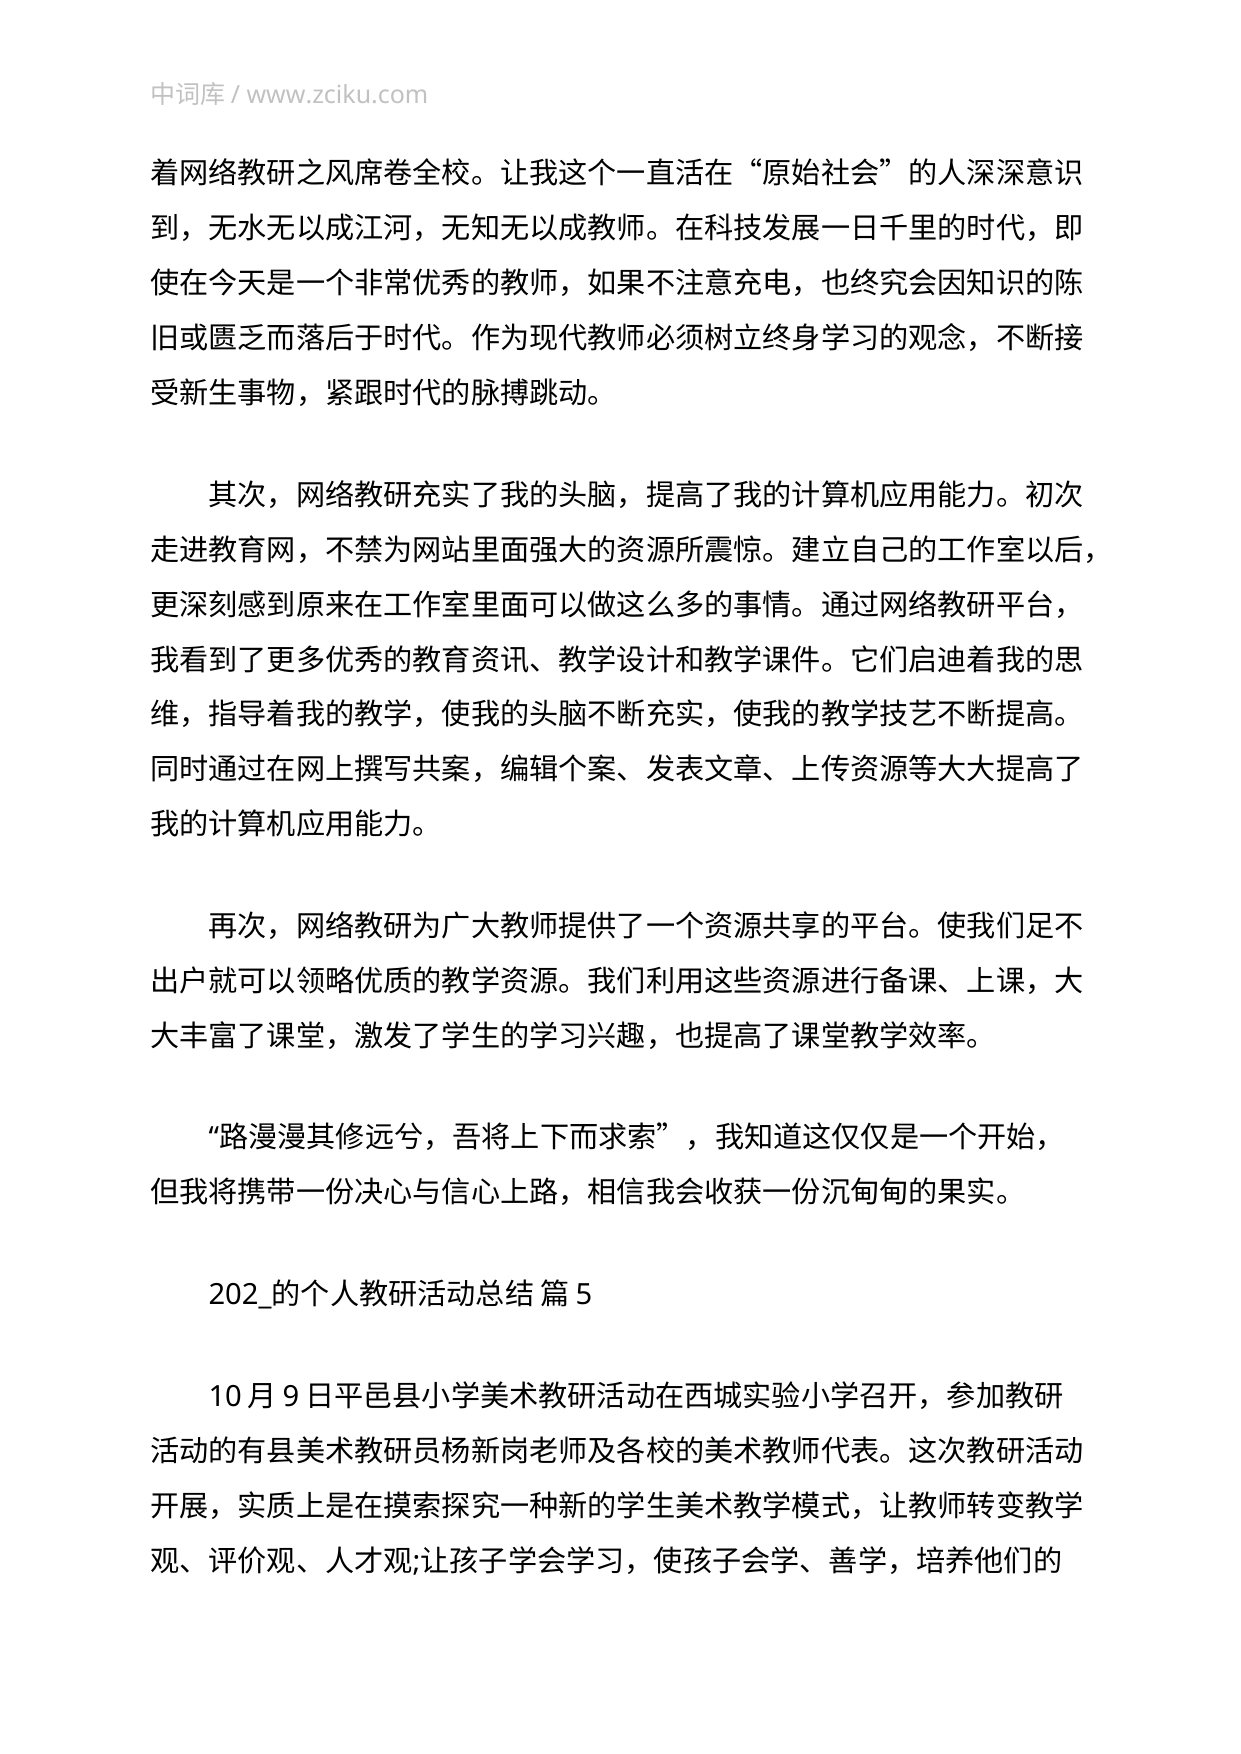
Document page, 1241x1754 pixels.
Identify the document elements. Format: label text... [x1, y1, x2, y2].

text 再次，网络教研为广大教师提供了一个资源共享的平台。使我们足不出户就可以领略优质的教学资源。我们利用这些资源进行备课、上课，大大丰富了课堂，激发了学生的学习兴趣，也提高了课堂教学效率。 [150, 902, 1090, 1054]
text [150, 1373, 1090, 1580]
text “路漫漫其修远兮，吾将上下而求索”，我知道这仅仅是一个开始，但我将携带一份决心与信心上路，相信我会收获一份沉甸甸的果实。 [150, 1114, 1090, 1211]
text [150, 150, 1090, 412]
text 202_的个人教研活动总结 篇5 [150, 1271, 1090, 1313]
text 其次，网络教研充实了我的头脑，提高了我的计算机应用能力。初次走进教育网，不禁为网站里面强大的资源所震惊。建立自己的工作室以后，更深刻感到原来在工作室里面可以做这么多的事情。通过网络教研平台，我看到了更多优秀的教育资讯、教学设计和教学课件。它们启迪着我的思维，指导着我的教学，使我的头脑不断充实，使我的教学技艺不断提高。同时通过在网上撰写共案，编辑个案、发表文章、上传资源等大大提高了我的计算机应用能力。 [150, 471, 1090, 843]
